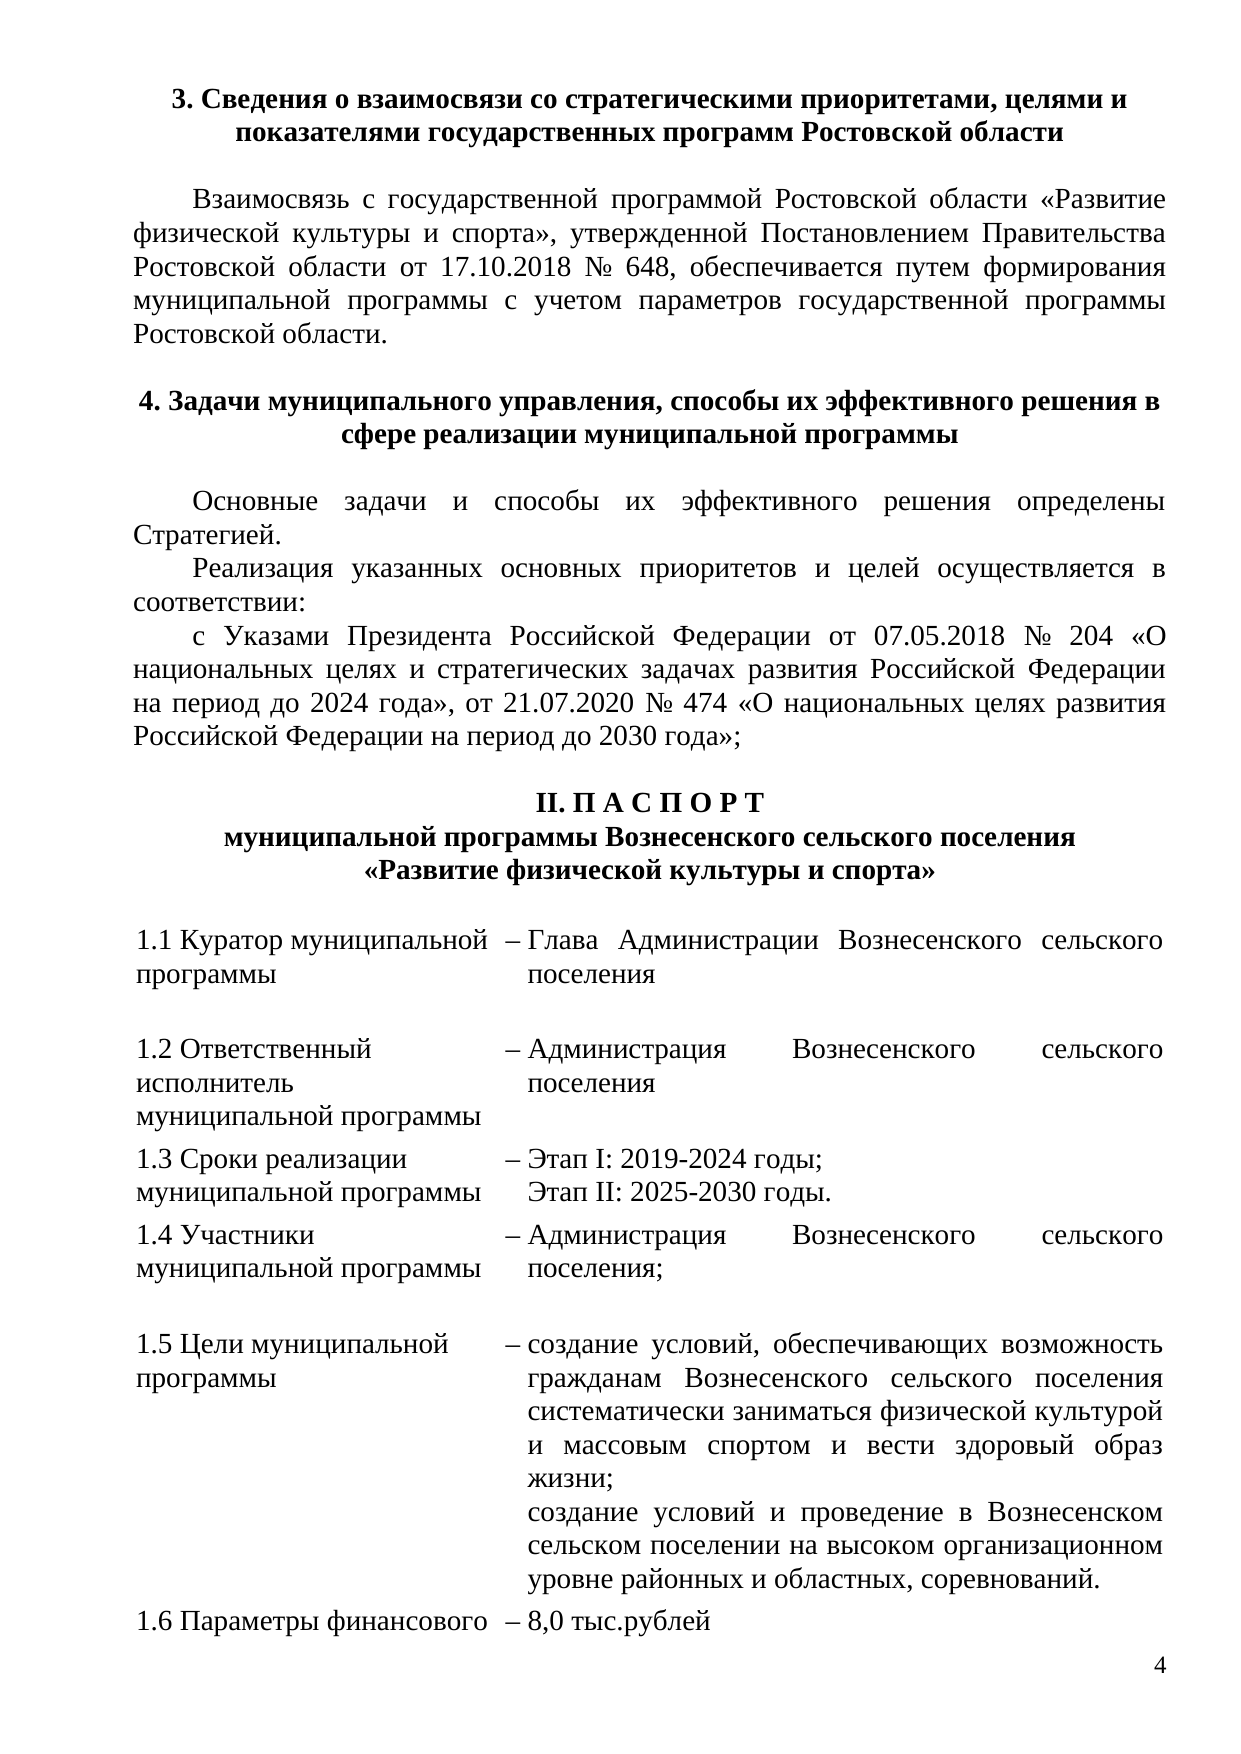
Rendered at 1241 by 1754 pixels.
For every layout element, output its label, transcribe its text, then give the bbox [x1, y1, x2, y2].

table_cell 1.4 Участники муниципальной программы [133, 1214, 501, 1323]
text II. П А С П О Р Т [133, 785, 1166, 819]
table_cell Этап I: 2019-2024 годы; Этап II: 2025-2030 годы. [524, 1138, 1166, 1214]
text 3. Сведения о взаимосвязи со стратегическими приоритетами, целями и показателями государственных программ Ростовской области [133, 81, 1166, 148]
table_cell 1.2 Ответственный исполнитель муниципальной программы [133, 1029, 501, 1138]
table_header – [501, 920, 524, 1028]
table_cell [524, 1601, 1166, 1643]
text Реализация указанных основных приоритетов и целей осуществляется в соответствии: [133, 551, 1166, 618]
text Основные задачи и способы их эффективного решения определены Стратегией. [133, 483, 1166, 551]
table_header Глава Администрации Вознесенского сельского поселения [524, 920, 1166, 1028]
table_header 1.1 Куратор муниципальной программы [133, 920, 501, 1028]
text Взаимосвязь с государственной программой Ростовской области «Развитие физической культуры и спорта», утвержденной Постановлением Правительства Ростовской области от 17.10.2018 № 648, обеспечивается путем формирования муниципальной программы с учетом параметров государственной программы Ростовской области. [133, 182, 1166, 349]
table_cell Администрация Вознесенского сельского поселения; [524, 1214, 1166, 1323]
table_cell – [501, 1323, 524, 1601]
table_cell – [501, 1029, 524, 1138]
text 4. Задачи муниципального управления, способы их эффективного решения в сфере реализации муниципальной программы [133, 383, 1166, 450]
text муниципальной программы Вознесенского сельского поселения [133, 819, 1166, 852]
text «Развитие физической культуры и спорта» [133, 852, 1166, 886]
table_cell создание условий, обеспечивающих возможность гражданам Вознесенского сельского поселения систематически заниматься физической культурой и массовым спортом и вести здоровый образ жизни; создание условий и проведение в Вознесенском сельском поселении на высоком организационном уровне районных и областных, соревнований. [524, 1323, 1166, 1601]
table_cell Администрация Вознесенского сельского поселения [524, 1029, 1166, 1138]
table_cell – [501, 1214, 524, 1323]
table_cell – [501, 1138, 524, 1214]
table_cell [133, 1601, 501, 1643]
text с Указами Президента Российской Федерации от 07.05.2018 № 204 «О национальных целях и стратегических задачах развития Российской Федерации на период до 2024 года», от 21.07.2020 № 474 «О национальных целях развития Российской Федерации на период до 2030 года»; [133, 618, 1166, 752]
table_cell 1.5 Цели муниципальной программы [133, 1323, 501, 1601]
table_cell 1.3 Сроки реализации муниципальной программы [133, 1138, 501, 1214]
table_cell – [501, 1601, 524, 1643]
